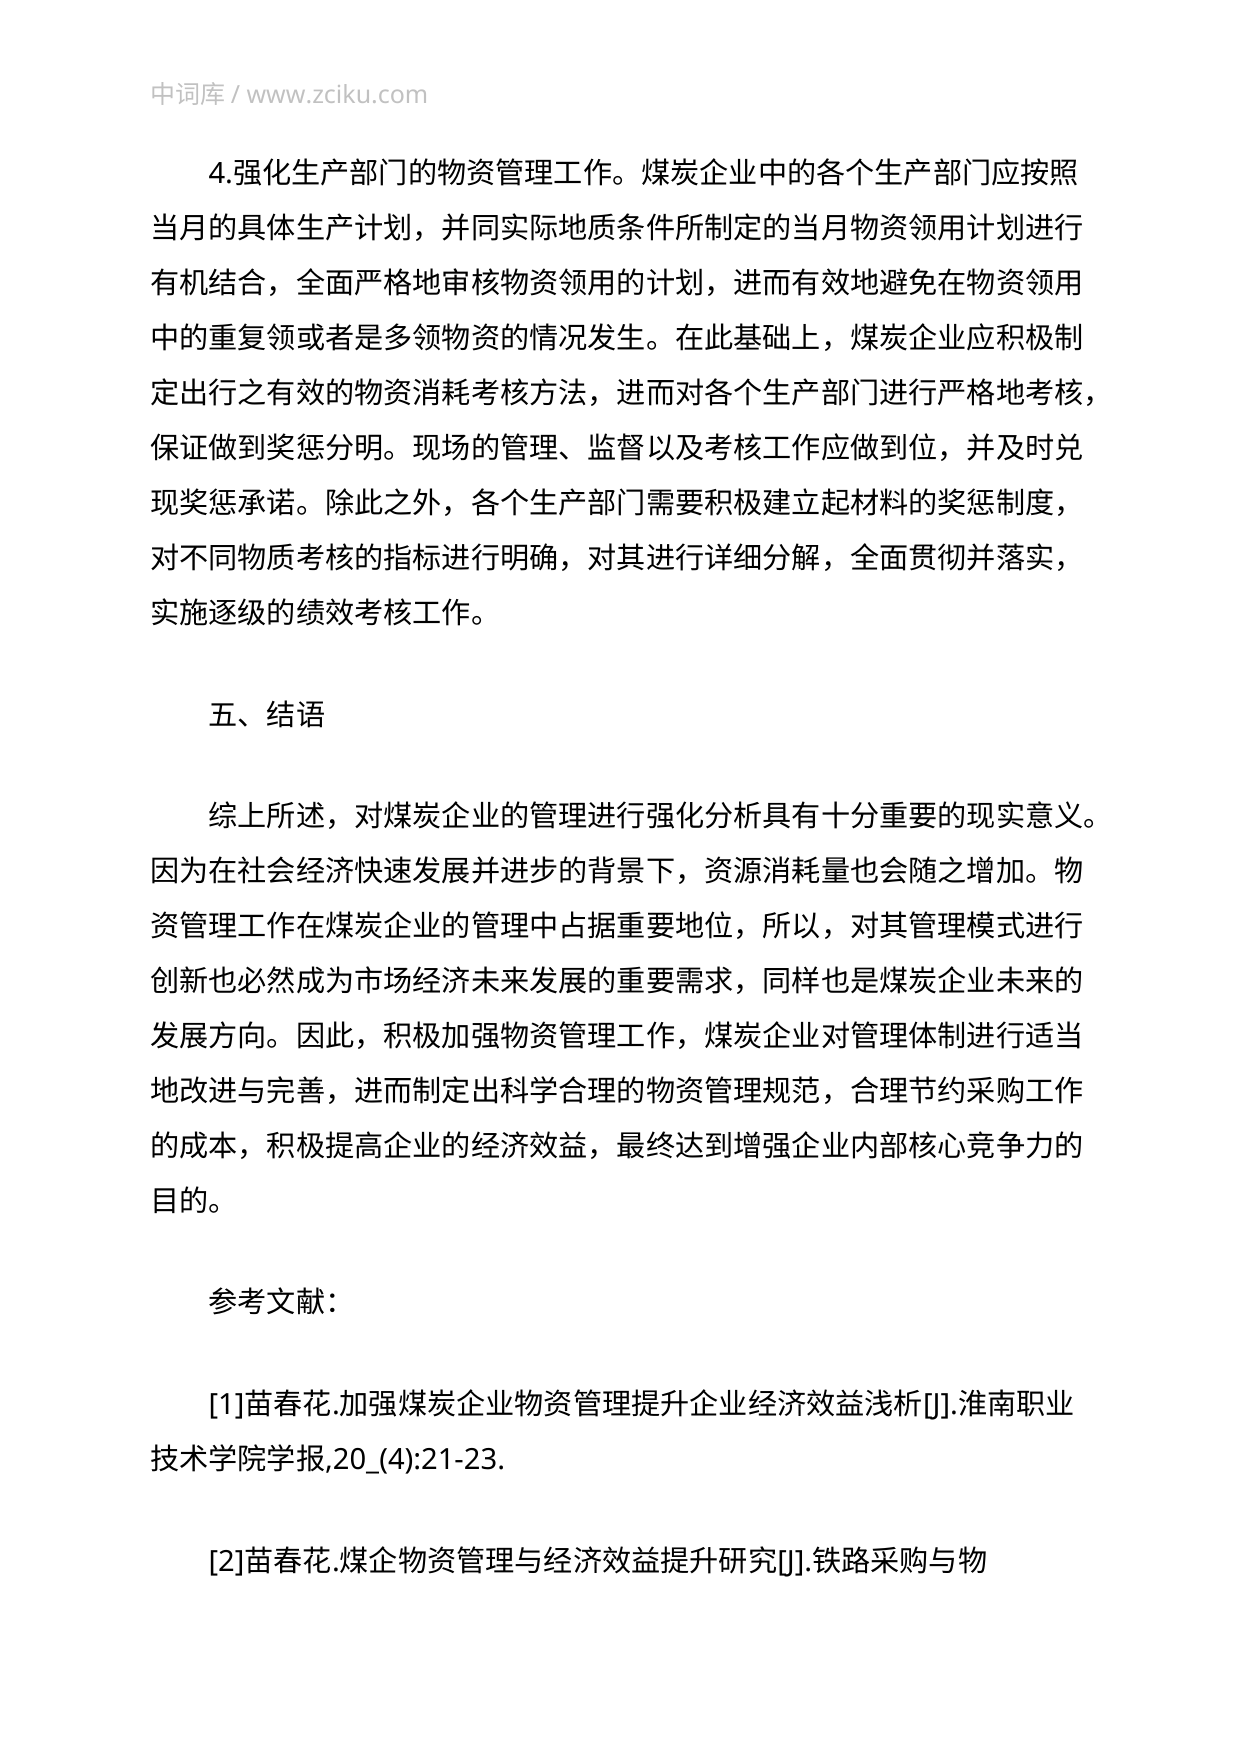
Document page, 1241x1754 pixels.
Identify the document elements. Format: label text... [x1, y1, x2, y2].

text 五、结语 [150, 691, 1090, 733]
text 参考文献： [150, 1279, 1090, 1321]
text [150, 1538, 1090, 1580]
text 4.强化生产部门的物资管理工作。煤炭企业中的各个生产部门应按照当月的具体生产计划，并同实际地质条件所制定的当月物资领用计划进行有机结合，全面严格地审核物资领用的计划，进而有效地避免在物资领用中的重复领或者是多领物资的情况发生。在此基础上，煤炭企业应积极制定出行之有效的物资消耗考核方法，进而对各个生产部门进行严格地考核，保证做到奖惩分明。现场的管理、监督以及考核工作应做到位，并及时兑现奖惩承诺。除此之外，各个生产部门需要积极建立起材料的奖惩制度，对不同物质考核的指标进行明确，对其进行详细分解，全面贯彻并落实，实施逐级的绩效考核工作。 [150, 150, 1090, 632]
text [1]苗春花.加强煤炭企业物资管理提升企业经济效益浅析[J].淮南职业技术学院学报,20_(4):21-23. [150, 1381, 1090, 1478]
text 综上所述，对煤炭企业的管理进行强化分析具有十分重要的现实意义。因为在社会经济快速发展并进步的背景下，资源消耗量也会随之增加。物资管理工作在煤炭企业的管理中占据重要地位，所以，对其管理模式进行创新也必然成为市场经济未来发展的重要需求，同样也是煤炭企业未来的发展方向。因此，积极加强物资管理工作，煤炭企业对管理体制进行适当地改进与完善，进而制定出科学合理的物资管理规范，合理节约采购工作的成本，积极提高企业的经济效益，最终达到增强企业内部核心竞争力的目的。 [150, 793, 1090, 1219]
